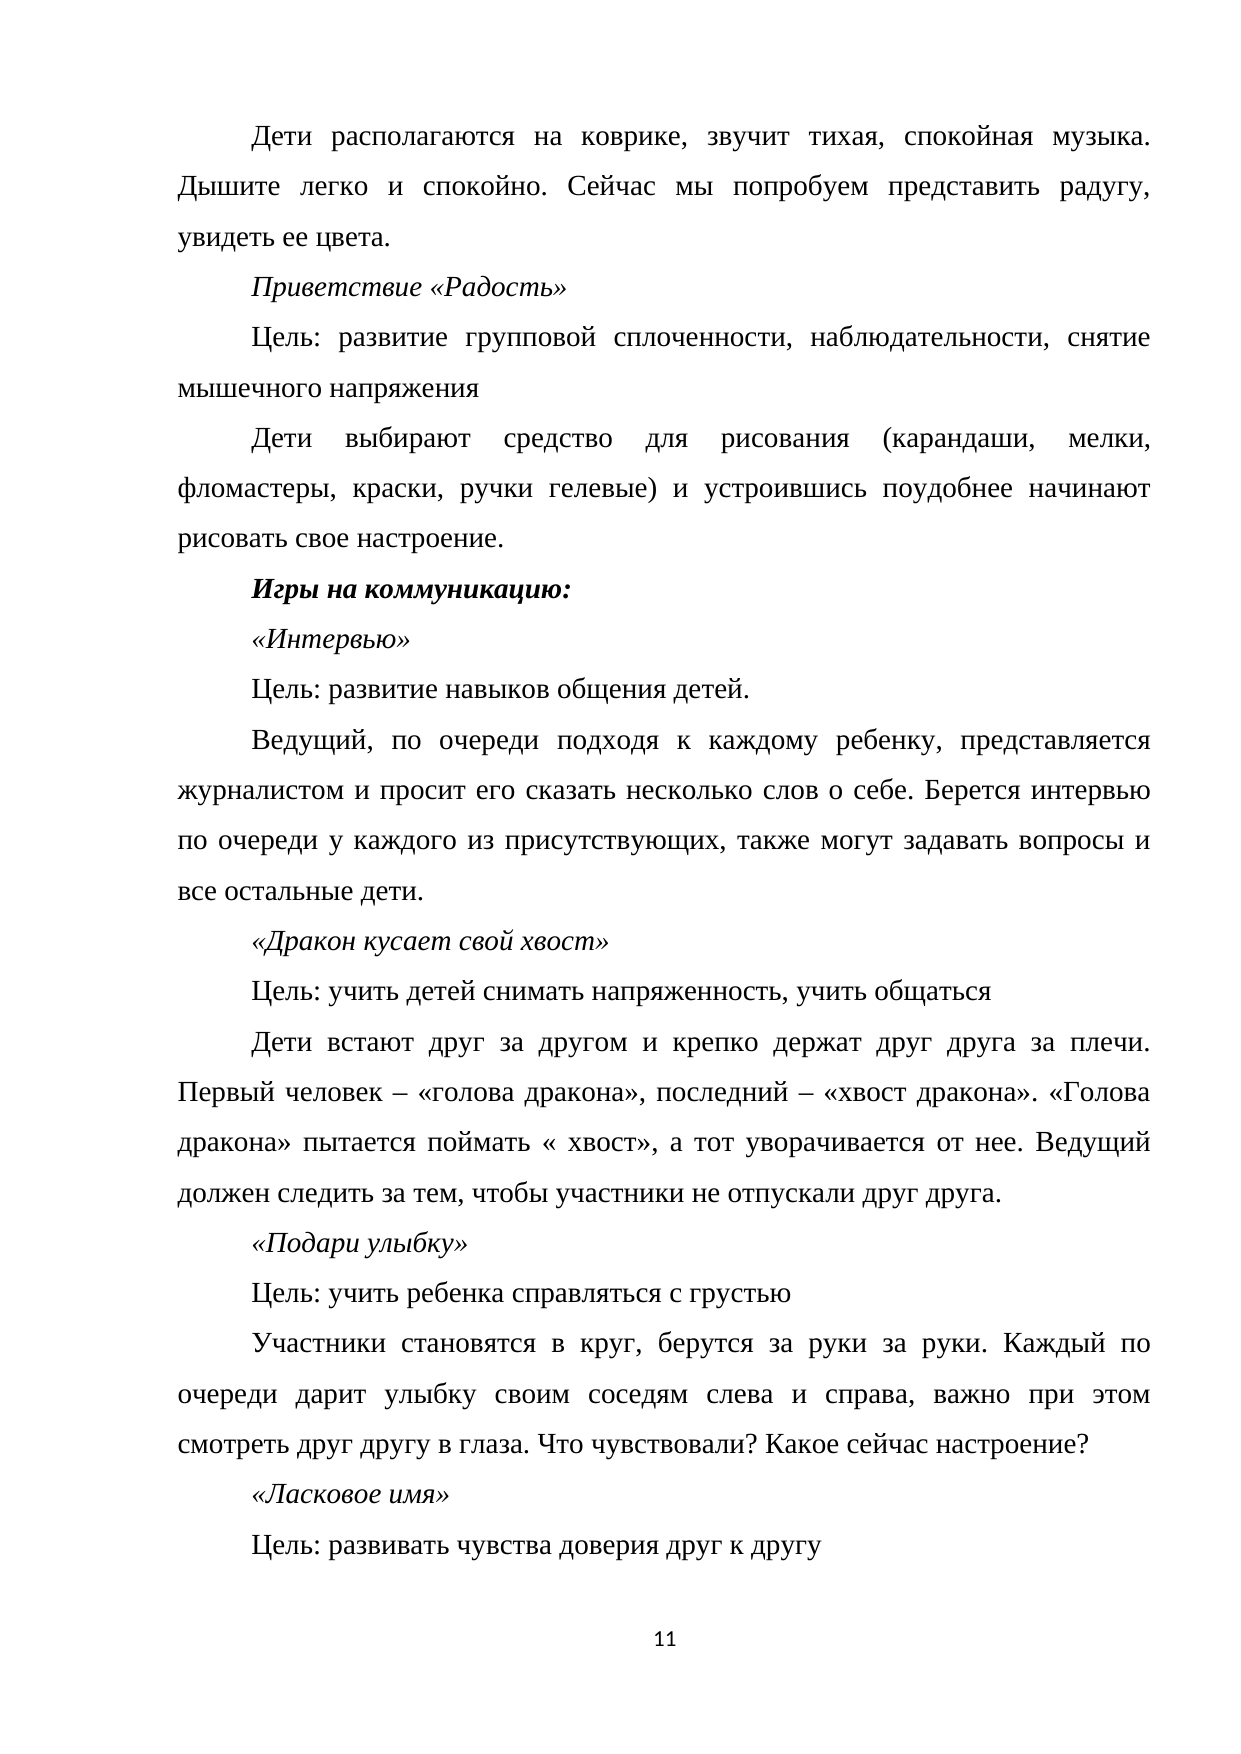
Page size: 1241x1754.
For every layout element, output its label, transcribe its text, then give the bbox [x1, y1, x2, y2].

text «Подари улыбку» [177, 1225, 1152, 1258]
text «Дракон кусает свой хвост» [177, 923, 1152, 957]
text «Интервью» [177, 621, 1152, 655]
text Игры на коммуникацию: [177, 571, 1152, 604]
text Участники становятся в круг, берутся за руки за руки. Каждый по очереди дарит улыбку своим соседям слева и справа, важно при этом смотреть друг другу в глаза. Что чувствовали? Какое сейчас настроение? [177, 1326, 1152, 1460]
text Дети встают друг за другом и крепко держат друг друга за плечи. Первый человек – «голова дракона», последний – «хвост дракона». «Голова дракона» пытается поймать « хвост», а тот уворачивается от нее. Ведущий должен следить за тем, чтобы участники не отпускали друг друга. [177, 1024, 1152, 1208]
text «Ласковое имя» [177, 1477, 1152, 1510]
text Дети располагаются на коврике, звучит тихая, спокойная музыка. Дышите легко и спокойно. Сейчас мы попробуем представить радугу, увидеть ее цвета. [177, 118, 1152, 252]
text Дети выбирают средство для рисования (карандаши, мелки, фломастеры, краски, ручки гелевые) и устроившись поудобнее начинают рисовать свое настроение. [177, 420, 1152, 554]
text Цель: развитие групповой сплоченности, наблюдательности, снятие мышечного напряжения [177, 319, 1152, 403]
text Цель: развитие навыков общения детей. [177, 672, 1152, 705]
text Приветствие «Радость» [177, 269, 1152, 303]
text Ведущий, по очереди подходя к каждому ребенку, представляется журналистом и просит его сказать несколько слов о себе. Берется интервью по очереди у каждого из присутствующих, также могут задавать вопросы и все остальные дети. [177, 722, 1152, 906]
text Цель: учить детей снимать напряженность, учить общаться [177, 973, 1152, 1007]
text Цель: развивать чувства доверия друг к другу [177, 1527, 1152, 1560]
text Цель: учить ребенка справляться с грустью [177, 1275, 1152, 1309]
